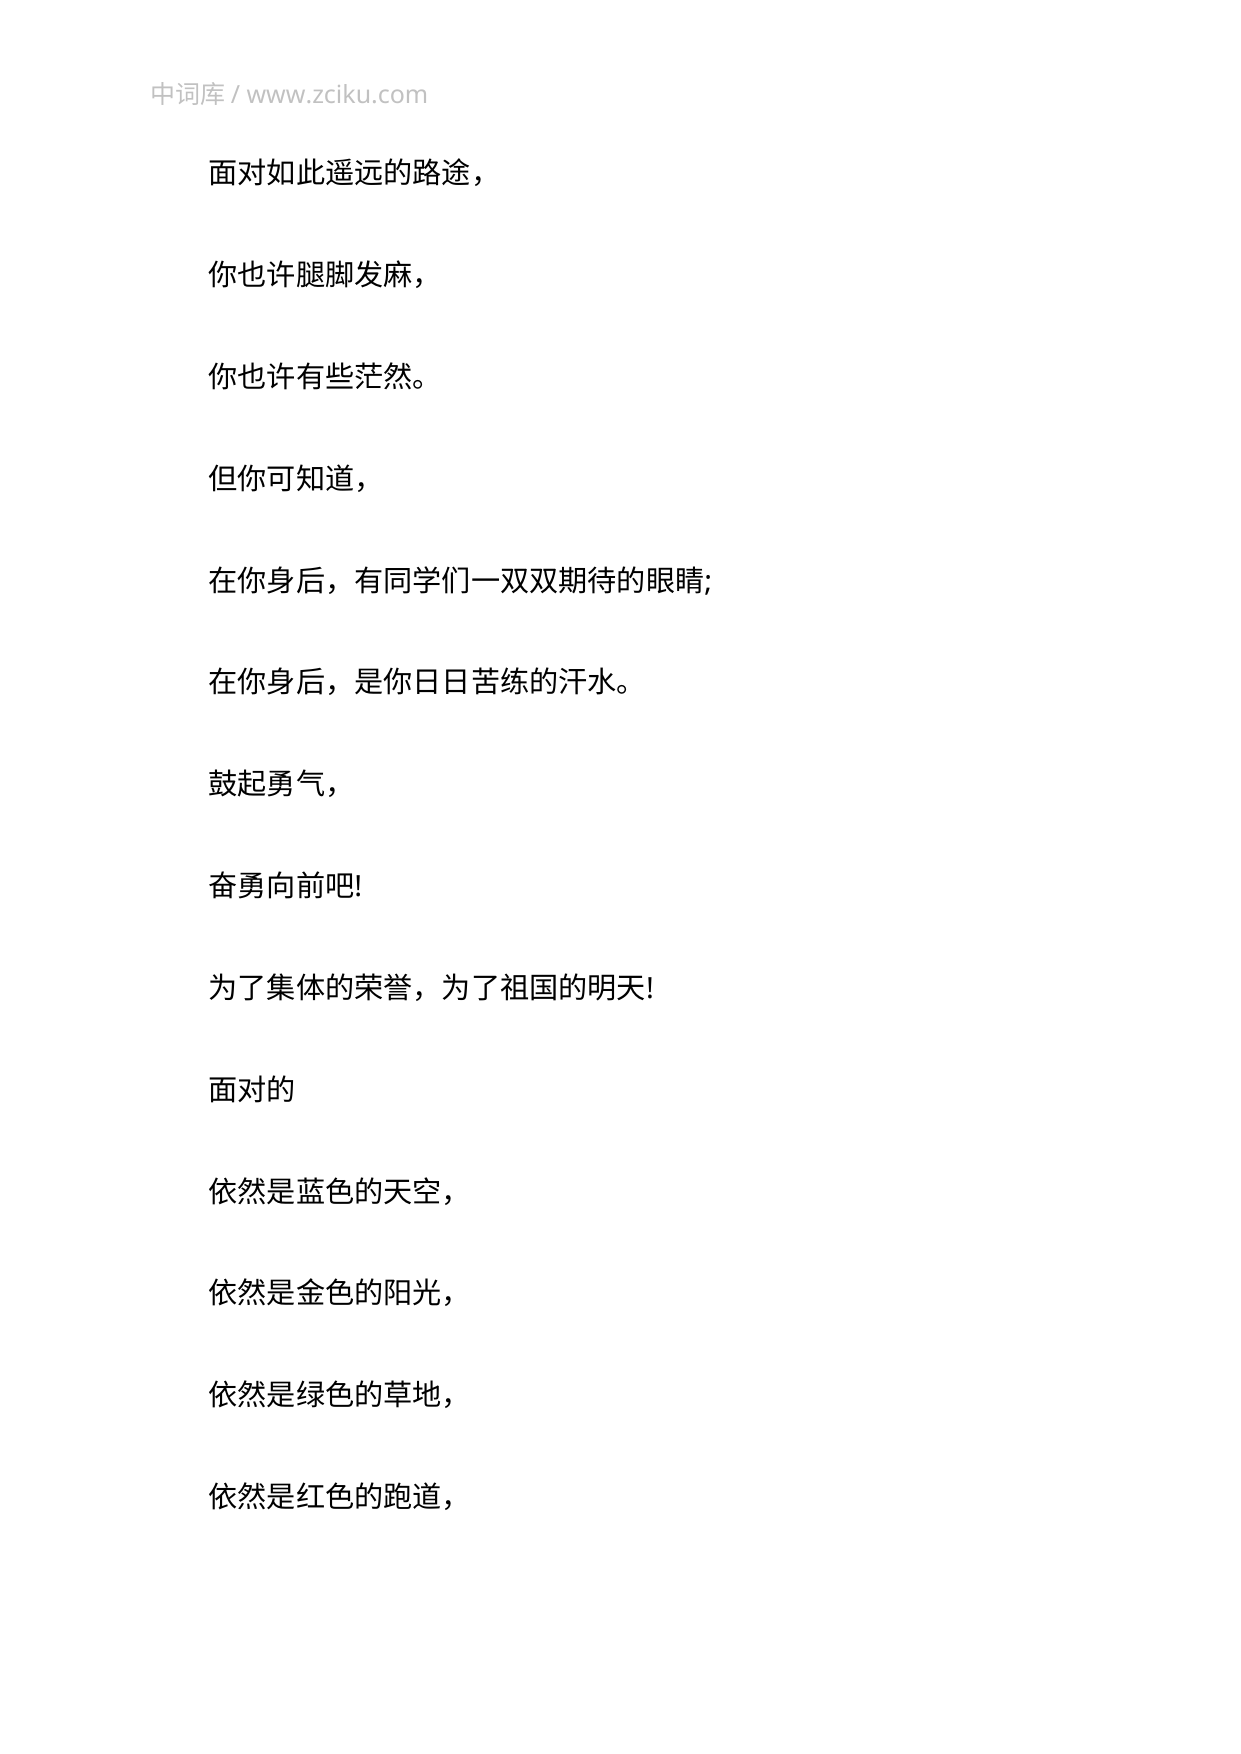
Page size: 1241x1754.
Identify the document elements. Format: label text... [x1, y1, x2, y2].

text 依然是金色的阳光， [150, 1270, 1090, 1312]
text 你也许腿脚发麻， [150, 252, 1090, 294]
text 为了集体的荣誉，为了祖国的明天! [150, 964, 1090, 1007]
text 在你身后，是你日日苦练的汗水。 [150, 659, 1090, 701]
text 在你身后，有同学们一双双期待的眼睛; [150, 557, 1090, 599]
text 面对的 [150, 1067, 1090, 1109]
text 依然是绿色的草地， [150, 1372, 1090, 1414]
text 鼓起勇气， [150, 761, 1090, 803]
text 依然是蓝色的天空， [150, 1168, 1090, 1211]
text 依然是红色的跑道， [150, 1474, 1090, 1516]
text 面对如此遥远的路途， [150, 150, 1090, 192]
text 奋勇向前吧! [150, 863, 1090, 905]
text 你也许有些茫然。 [150, 353, 1090, 396]
text 但你可知道， [150, 455, 1090, 498]
